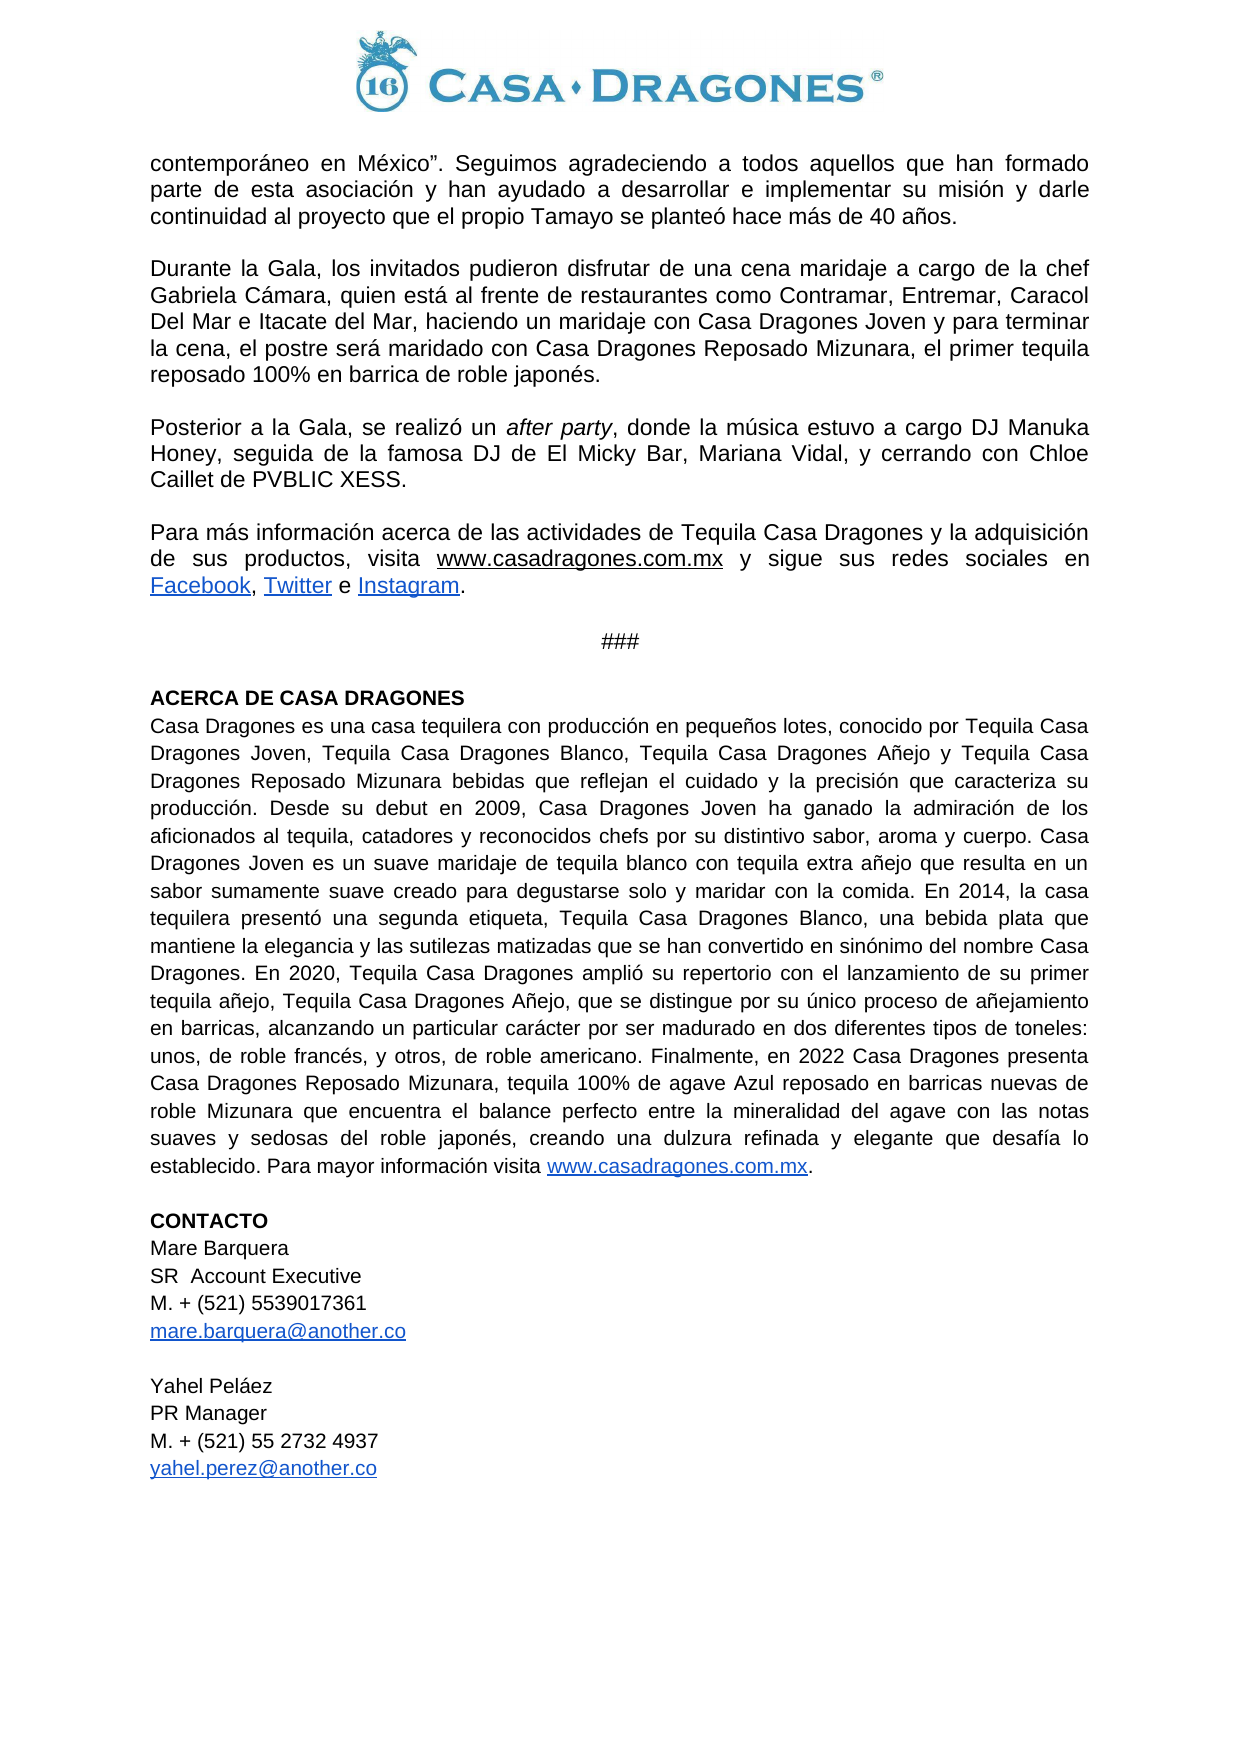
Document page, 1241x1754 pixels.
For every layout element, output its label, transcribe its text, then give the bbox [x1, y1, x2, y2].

text Para más información acerca de las actividades de Tequila Casa Dragones y la adquisición de sus productos, visita www.casadragones.com.mx y sigue sus redes sociales en Facebook, Twitter e Instagram. [150, 519, 1090, 598]
text Casa Dragones es una casa tequilera con producción en pequeños lotes, conocido por Tequila Casa Dragones Joven, Tequila Casa Dragones Blanco, Tequila Casa Dragones Añejo y Tequila Casa Dragones Reposado Mizunara bebidas que reflejan el cuidado y la precisión que caracteriza su producción. Desde su debut en 2009, Casa Dragones Joven ha ganado la admiración de los aficionados al tequila, catadores y reconocidos chefs por su distintivo sabor, aroma y cuerpo. Casa Dragones Joven es un suave maridaje de tequila blanco con tequila extra añejo que resulta en un sabor sumamente suave creado para degustarse solo y maridar con la comida. En 2014, la casa tequilera presentó una segunda etiqueta, Tequila Casa Dragones Blanco, una bebida plata que mantiene la elegancia y las sutilezas matizadas que se han convertido en sinónimo del nombre Casa Dragones. En 2020, Tequila Casa Dragones amplió su repertorio con el lanzamiento de su primer tequila añejo, Tequila Casa Dragones Añejo, que se distingue por su único proceso de añejamiento en barricas, alcanzando un particular carácter por ser madurado en dos diferentes tipos de toneles: unos, de roble francés, y otros, de roble americano. Finalmente, en 2022 Casa Dragones presenta Casa Dragones Reposado Mizunara, tequila 100% de agave Azul reposado en barricas nuevas de roble Mizunara que encuentra el balance perfecto entre la mineralidad del agave con las notas suaves y sedosas del roble japonés, creando una dulzura refinada y elegante que desafía lo establecido. Para mayor información visita www.casadragones.com.mx. [150, 713, 1090, 1177]
text ### [150, 628, 1090, 654]
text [150, 150, 1090, 229]
text mare.barquera@another.co [150, 1318, 1090, 1342]
text M. + (521) 5539017361 [150, 1291, 1090, 1315]
text ACERCA DE CASA DRAGONES [150, 686, 1090, 710]
text M. + (521) 55 2732 4937 [150, 1428, 1090, 1452]
text Durante la Gala, los invitados pudieron disfrutar de una cena maridaje a cargo de la chef Gabriela Cámara, quien está al frente de restaurantes como Contramar, Entremar, Caracol Del Mar e Itacate del Mar, haciendo un maridaje con Casa Dragones Joven y para terminar la cena, el postre será maridado con Casa Dragones Reposado Mizunara, el primer tequila reposado 100% en barrica de roble japonés. [150, 255, 1090, 387]
text Posterior a la Gala, se realizó un after party, donde la música estuvo a cargo DJ Manuka Honey, seguida de la famosa DJ de El Micky Bar, Mariana Vidal, y cerrando con Chloe Caillet de PVBLIC XESS. [150, 413, 1090, 493]
text PR Manager [150, 1401, 1090, 1425]
text SR Account Executive [150, 1263, 1090, 1287]
text yahel.perez@another.co [150, 1456, 1090, 1480]
picture [356, 30, 884, 112]
text Yahel Peláez [150, 1373, 1090, 1397]
text CONTACTO [150, 1208, 1090, 1232]
text Mare Barquera [150, 1236, 1090, 1260]
